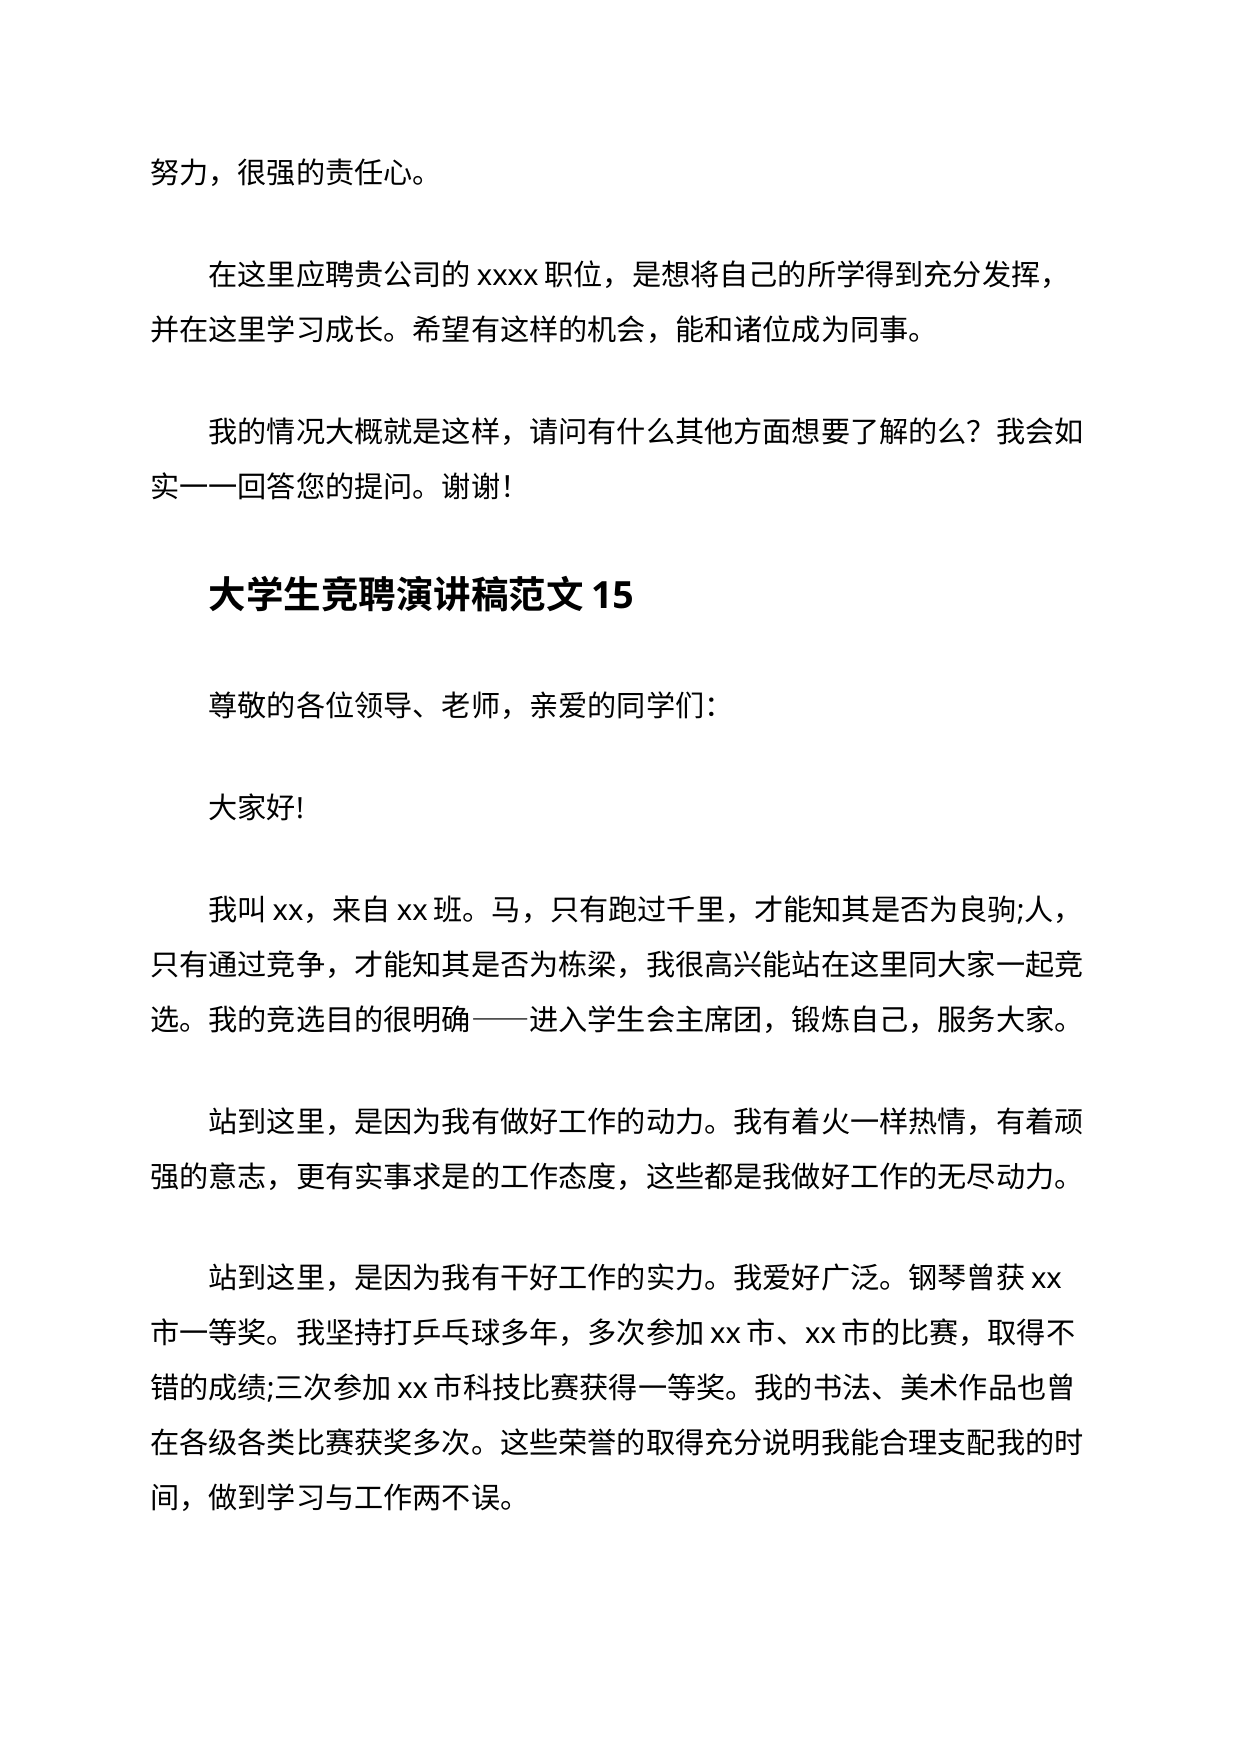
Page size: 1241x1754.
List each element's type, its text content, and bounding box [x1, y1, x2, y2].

text 站到这里，是因为我有干好工作的实力。我爱好广泛。钢琴曾获xx市一等奖。我坚持打乒乓球多年，多次参加xx市、xx市的比赛，取得不错的成绩;三次参加xx市科技比赛获得一等奖。我的书法、美术作品也曾在各级各类比赛获奖多次。这些荣誉的取得充分说明我能合理支配我的时间，做到学习与工作两不误。 [150, 1255, 1090, 1517]
text 我叫xx，来自xx班。马，只有跑过千里，才能知其是否为良驹;人，只有通过竞争，才能知其是否为栋梁，我很高兴能站在这里同大家一起竞选。我的竞选目的很明确——进入学生会主席团，锻炼自己，服务大家。 [150, 887, 1090, 1039]
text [150, 150, 1090, 192]
text 大学生竞聘演讲稿范文15 [150, 565, 1090, 620]
text 我的情况大概就是这样，请问有什么其他方面想要了解的么？我会如实一一回答您的提问。谢谢！ [150, 408, 1090, 506]
text 大家好! [150, 784, 1090, 827]
text 尊敬的各位领导、老师，亲爱的同学们： [150, 683, 1090, 725]
text 在这里应聘贵公司的xxxx职位，是想将自己的所学得到充分发挥，并在这里学习成长。希望有这样的机会，能和诸位成为同事。 [150, 252, 1090, 349]
text 站到这里，是因为我有做好工作的动力。我有着火一样热情，有着顽强的意志，更有实事求是的工作态度，这些都是我做好工作的无尽动力。 [150, 1098, 1090, 1195]
